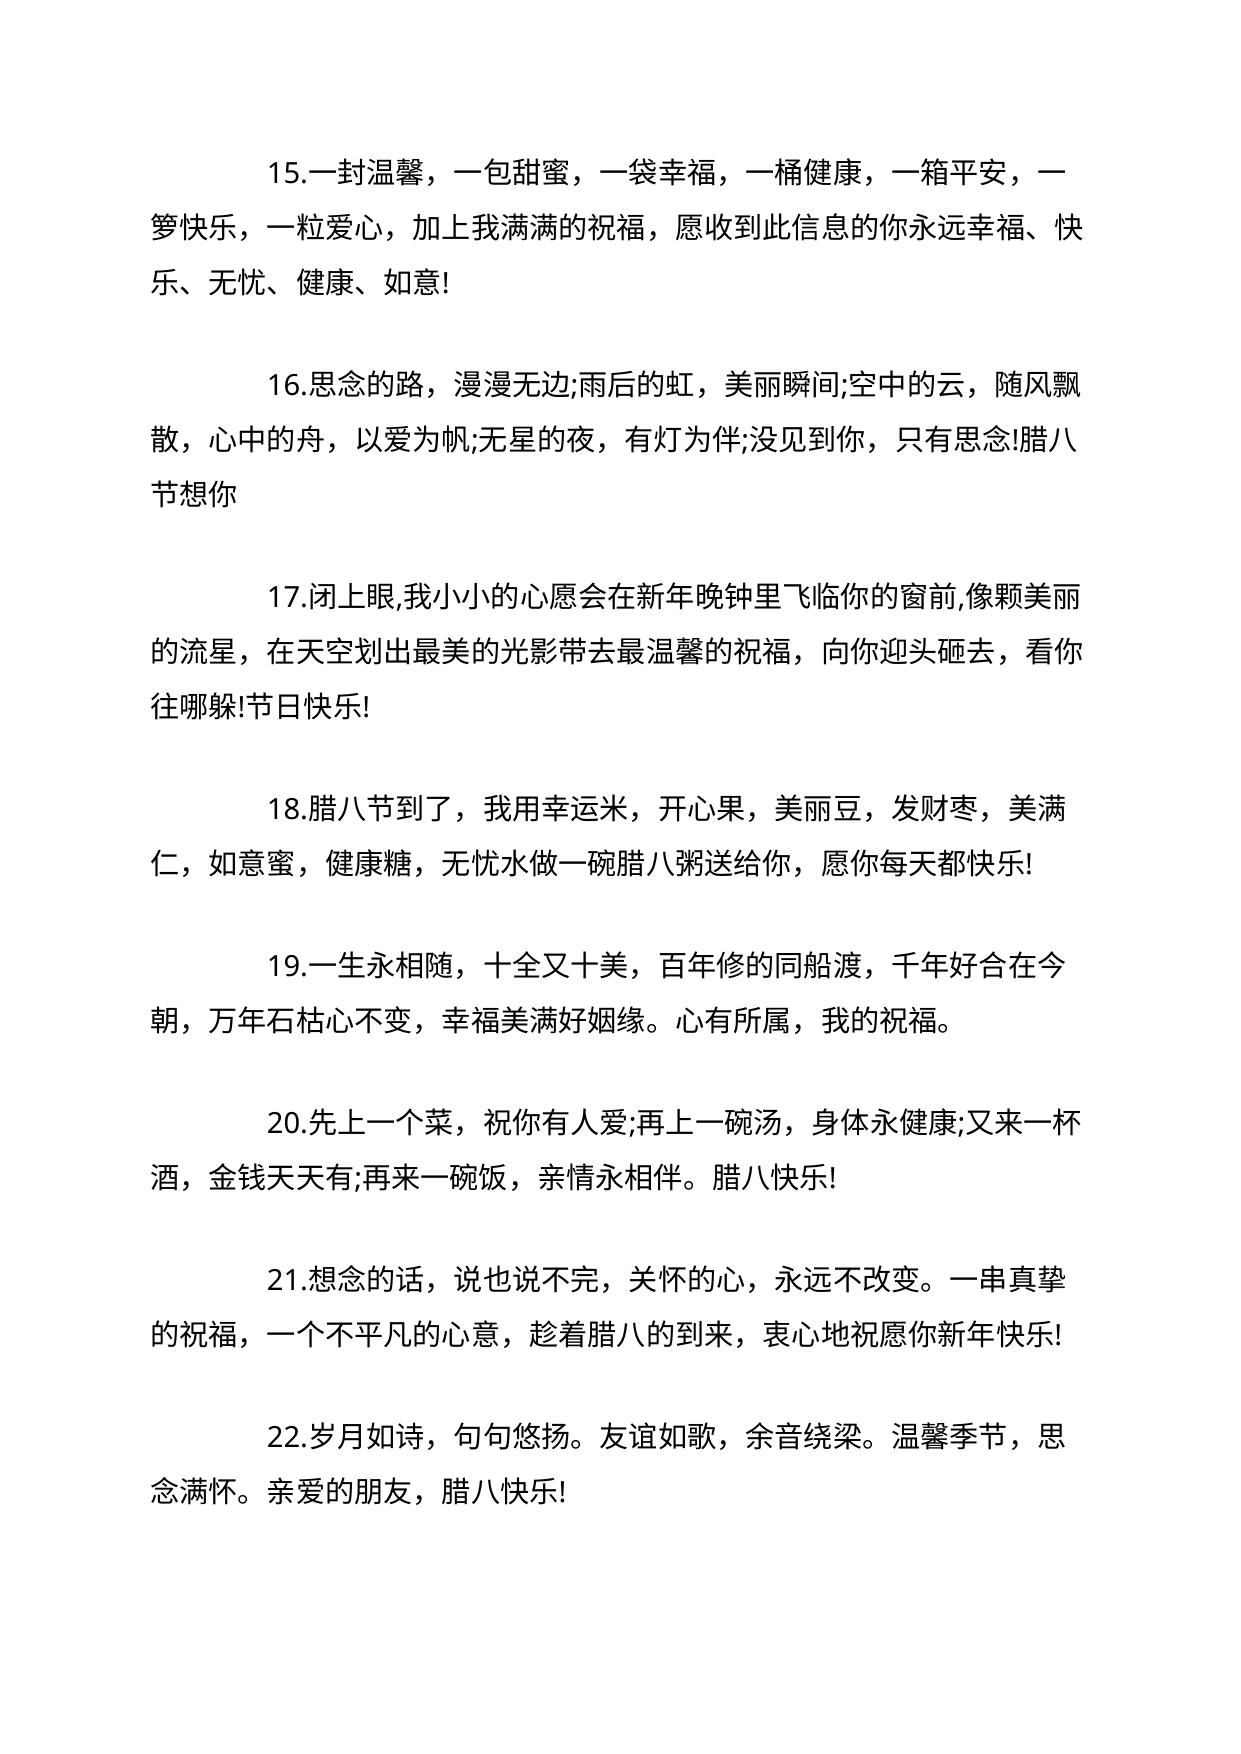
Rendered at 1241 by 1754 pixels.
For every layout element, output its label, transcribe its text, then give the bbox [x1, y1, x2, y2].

text 15.一封温馨，一包甜蜜，一袋幸福，一桶健康，一箱平安，一箩快乐，一粒爱心，加上我满满的祝福，愿收到此信息的你永远幸福、快乐、无忧、健康、如意! [150, 150, 1090, 302]
text 20.先上一个菜，祝你有人爱;再上一碗汤，身体永健康;又来一杯酒，金钱天天有;再来一碗饭，亲情永相伴。腊八快乐! [150, 1099, 1090, 1197]
text 22.岁月如诗，句句悠扬。友谊如歌，余音绕梁。温馨季节，思念满怀。亲爱的朋友，腊八快乐! [150, 1413, 1090, 1511]
text 21.想念的话，说也说不完，关怀的心，永远不改变。一串真挚的祝福，一个不平凡的心意，趁着腊八的到来，衷心地祝愿你新年快乐! [150, 1256, 1090, 1354]
text 16.思念的路，漫漫无边;雨后的虹，美丽瞬间;空中的云，随风飘散，心中的舟，以爱为帆;无星的夜，有灯为伴;没见到你，只有思念!腊八节想你 [150, 362, 1090, 514]
text 18.腊八节到了，我用幸运米，开心果，美丽豆，发财枣，美满仁，如意蜜，健康糖，无忧水做一碗腊八粥送给你，愿你每天都快乐! [150, 786, 1090, 883]
text 17.闭上眼,我小小的心愿会在新年晚钟里飞临你的窗前,像颗美丽的流星，在天空划出最美的光影带去最温馨的祝福，向你迎头砸去，看你往哪躲!节日快乐! [150, 574, 1090, 726]
text 19.一生永相随，十全又十美，百年修的同船渡，千年好合在今朝，万年石枯心不变，幸福美满好姻缘。心有所属，我的祝福。 [150, 942, 1090, 1040]
